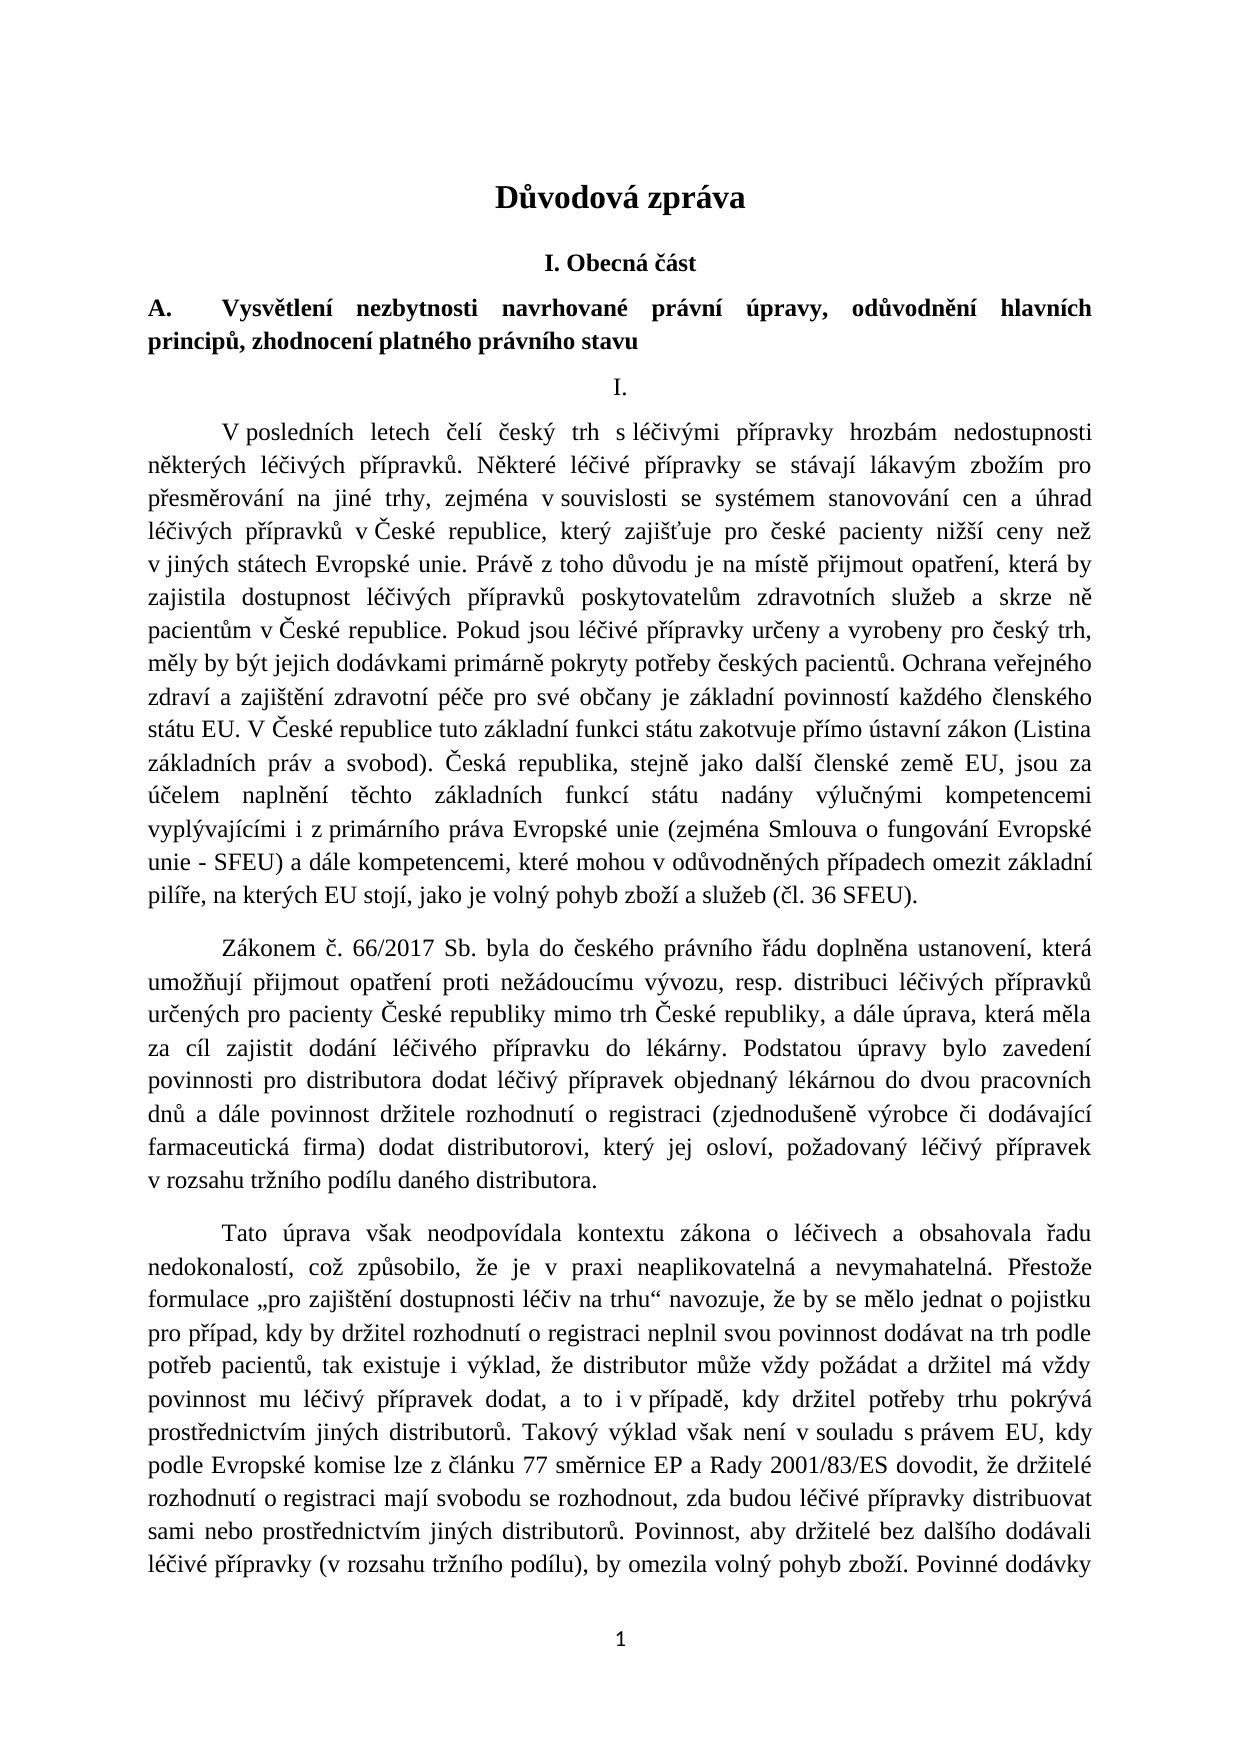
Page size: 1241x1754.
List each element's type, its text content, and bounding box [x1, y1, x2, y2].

text Zákonem č. 66/2017 Sb. byla do českého právního řádu doplněna ustanovení, která umožňují přijmout opatření proti nežádoucímu vývozu, resp. distribuci léčivých přípravků určených pro pacienty České republiky mimo trh České republiky, a dále úprava, která měla za cíl zajistit dodání léčivého přípravku do lékárny. Podstatou úpravy bylo zavedení povinnosti pro distributora dodat léčivý přípravek objednaný lékárnou do dvou pracovních dnů a dále povinnost držitele rozhodnutí o registraci (zjednodušeně výrobce či dodávající farmaceutická firma) dodat distributorovi, který jej osloví, požadovaný léčivý přípravek v rozsahu tržního podílu daného distributora. [148, 933, 1093, 1193]
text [148, 1218, 1093, 1577]
text V posledních letech čelí český trh s léčivými přípravky hrozbám nedostupnosti některých léčivých přípravků. Některé léčivé přípravky se stávají lákavým zbožím pro přesměrování na jiné trhy, zejména v souvislosti se systémem stanovování cen a úhrad léčivých přípravků v České republice, který zajišťuje pro české pacienty nižší ceny než v jiných státech Evropské unie. Právě z toho důvodu je na místě přijmout opatření, která by zajistila dostupnost léčivých přípravků poskytovatelům zdravotních služeb a skrze ně pacientům v České republice. Pokud jsou léčivé přípravky určeny a vyrobeny pro český trh, měly by být jejich dodávkami primárně pokryty potřeby českých pacientů. Ochrana veřejného zdraví a zajištění zdravotní péče pro své občany je základní povinností každého členského státu EU. V České republice tuto základní funkci státu zakotvuje přímo ústavní zákon (Listina základních práv a svobod). Česká republika, stejně jako další členské země EU, jsou za účelem naplnění těchto základních funkcí státu nadány výlučnými kompetencemi vyplývajícími i z primárního práva Evropské unie (zejména Smlouva o fungování Evropské unie - SFEU) a dále kompetencemi, které mohou v odůvodněných případech omezit základní pilíře, na kterých EU stojí, jako je volný pohyb zboží a služeb (čl. 36 SFEU). [148, 417, 1093, 908]
text A. Vysvětlení nezbytnosti navrhované právní úpravy, odůvodnění hlavních principů, zhodnocení platného právního stavu [148, 293, 1093, 355]
text Důvodová zpráva [148, 178, 1093, 216]
text I. Obecná část [148, 248, 1093, 277]
text I. [148, 372, 1093, 401]
